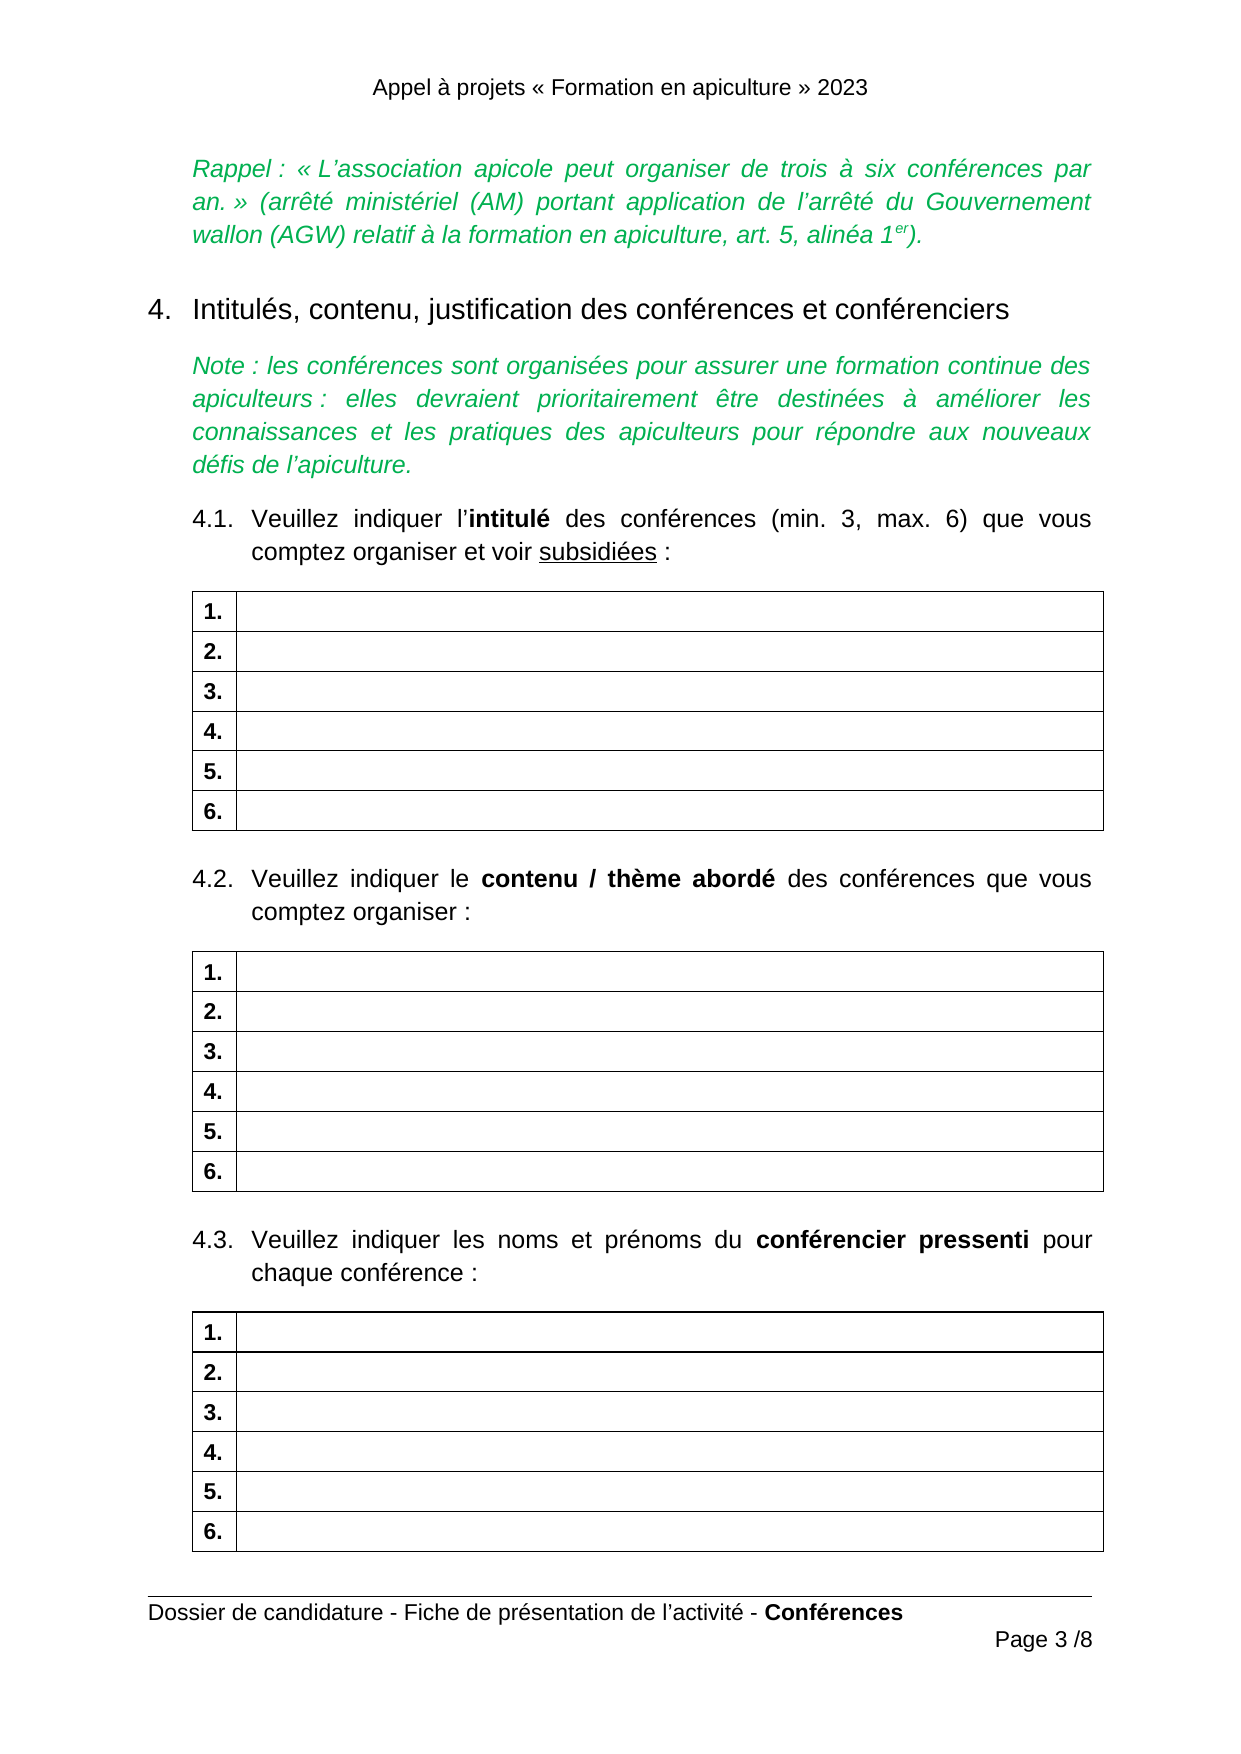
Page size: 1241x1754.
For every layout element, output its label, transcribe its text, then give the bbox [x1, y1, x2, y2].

text 4. Intitulés, contenu, justification des conférences et conférenciers [148, 292, 1092, 325]
table_cell 5. [193, 751, 236, 790]
table_cell 4. [193, 712, 236, 750]
table_header 1. [193, 952, 236, 991]
table_cell 3. [193, 1392, 236, 1431]
table_cell 6. [193, 791, 236, 830]
text Note : les conférences sont organisées pour assurer une formation continue des apiculteurs : elles devraient prioritairement être destinées à améliorer les connaissances et les pratiques des apiculteurs pour répondre aux nouveaux défis de l’apiculture. [192, 351, 1092, 479]
table_cell [237, 672, 1103, 711]
table_cell [237, 632, 1103, 671]
table_header [237, 1313, 1103, 1351]
table_cell [237, 751, 1103, 790]
table_cell 5. [193, 1112, 236, 1151]
table_cell [237, 1353, 1103, 1391]
table_cell [237, 1072, 1103, 1111]
table_cell [237, 1112, 1103, 1151]
text 4.3. Veuillez indiquer les noms et prénoms du conférencier pressenti pour chaque conférence : [192, 1224, 1092, 1286]
text 4.2. Veuillez indiquer le contenu / thème abordé des conférences que vous comptez organiser : [192, 864, 1092, 926]
table_cell [237, 1472, 1103, 1511]
table_cell [237, 1512, 1103, 1551]
table_cell [237, 1392, 1103, 1431]
table_cell [237, 791, 1103, 830]
table_cell [237, 1152, 1103, 1191]
table_header 1. [193, 592, 236, 631]
table_cell [237, 1432, 1103, 1471]
table_cell 4. [193, 1432, 236, 1471]
table_header 1. [193, 1313, 236, 1351]
table_cell 3. [193, 1032, 236, 1071]
table_cell 3. [193, 672, 236, 711]
table_cell 2. [193, 992, 236, 1031]
text 4.1. Veuillez indiquer l’intitulé des conférences (min. 3, max. 6) que vous comptez organiser et voir subsidiées : [192, 504, 1092, 566]
table_cell 4. [193, 1072, 236, 1111]
text Rappel : « L’association apicole peut organiser de trois à six conférences par an. » (arrêté ministériel (AM) portant application de l’arrêté du Gouvernement wallon (AGW) relatif à la formation en apiculture, art. 5, alinéa 1er). [192, 154, 1092, 249]
table_cell 5. [193, 1472, 236, 1511]
table_header [237, 592, 1103, 631]
table_cell 6. [193, 1512, 236, 1551]
table_cell [237, 992, 1103, 1031]
table_cell [237, 1032, 1103, 1071]
table_header [237, 952, 1103, 991]
table_cell [237, 712, 1103, 750]
table_cell 6. [193, 1152, 236, 1191]
table_cell 2. [193, 1353, 236, 1391]
table_cell 2. [193, 632, 236, 671]
